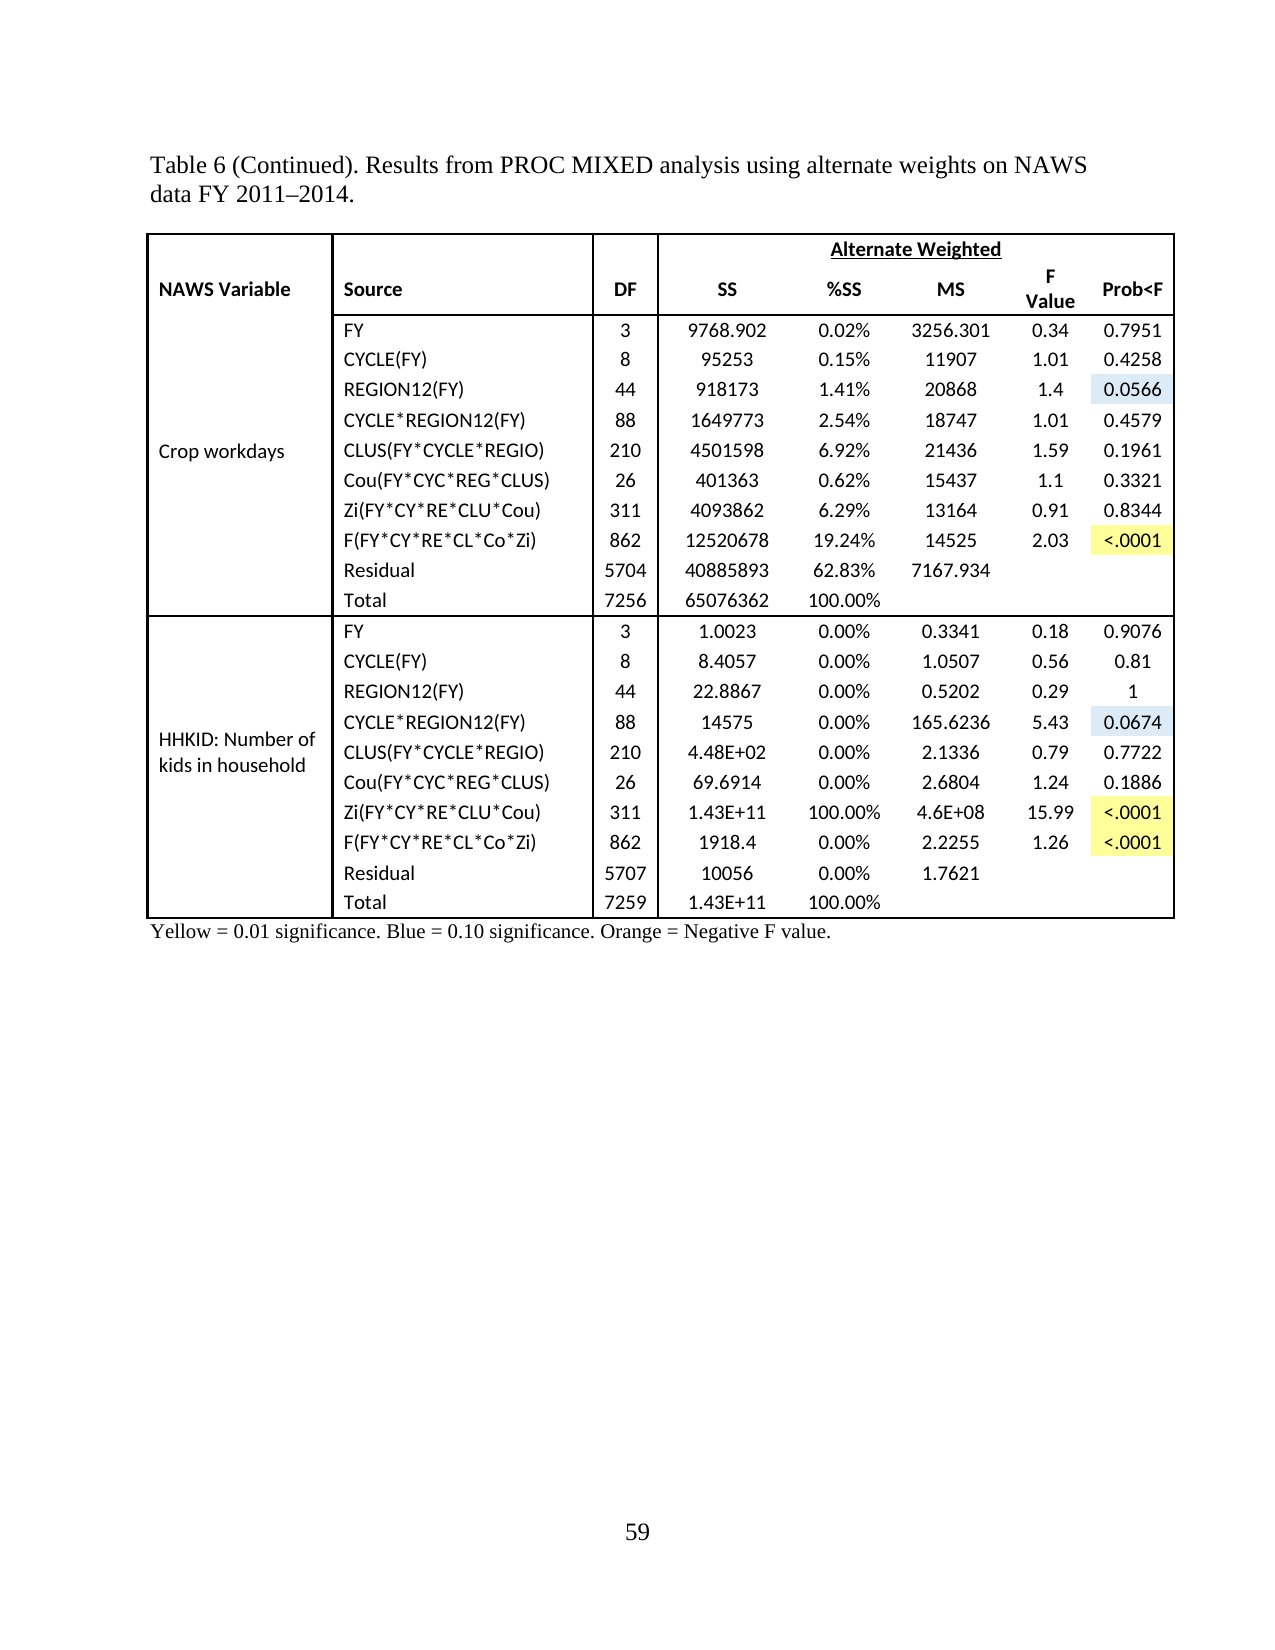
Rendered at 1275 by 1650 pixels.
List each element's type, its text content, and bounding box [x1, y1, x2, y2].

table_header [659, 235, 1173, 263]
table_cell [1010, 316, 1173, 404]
text Yellow = 0.01 significance. Blue = 0.10 significance. Orange = Negative F value. [150, 919, 1125, 943]
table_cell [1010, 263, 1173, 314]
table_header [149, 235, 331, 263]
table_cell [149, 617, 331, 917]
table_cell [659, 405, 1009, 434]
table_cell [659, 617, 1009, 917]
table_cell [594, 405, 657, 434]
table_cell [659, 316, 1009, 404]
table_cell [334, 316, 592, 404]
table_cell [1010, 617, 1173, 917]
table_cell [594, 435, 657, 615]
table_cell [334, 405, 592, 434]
text Table 6 (Continued). Results from PROC MIXED analysis using alternate weights on NAWS data FY 2011–2014. [150, 150, 1125, 207]
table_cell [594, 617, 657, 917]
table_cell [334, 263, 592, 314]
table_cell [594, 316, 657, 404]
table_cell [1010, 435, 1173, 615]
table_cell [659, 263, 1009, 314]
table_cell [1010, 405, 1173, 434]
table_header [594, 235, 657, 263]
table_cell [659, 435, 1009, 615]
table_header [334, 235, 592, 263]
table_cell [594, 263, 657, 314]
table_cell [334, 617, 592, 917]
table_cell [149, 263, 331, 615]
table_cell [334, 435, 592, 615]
